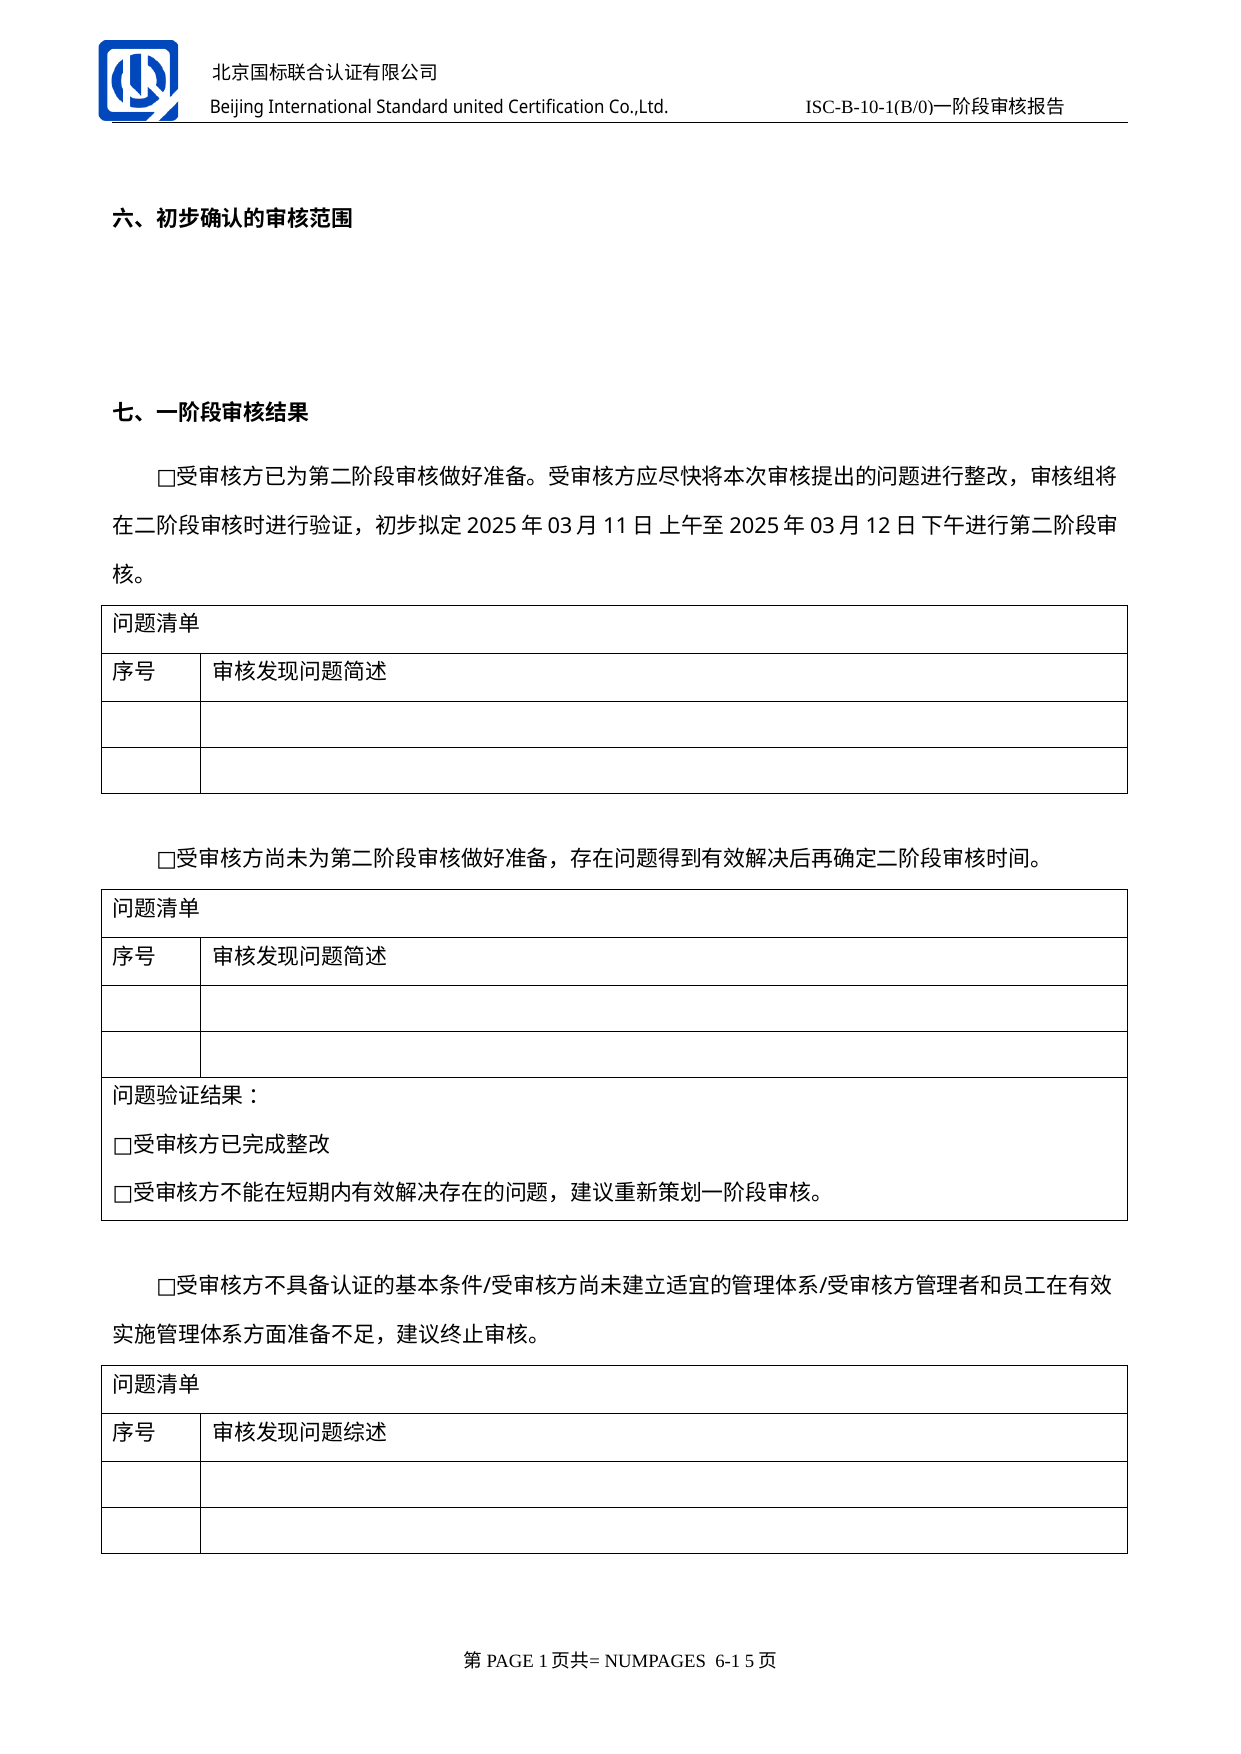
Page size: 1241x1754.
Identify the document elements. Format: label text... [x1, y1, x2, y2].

table_cell 审核发现问题简述 [201, 654, 1127, 701]
table_cell [201, 748, 1127, 793]
text 六、初步确认的审核范围 [112, 201, 1128, 233]
table_header 问题清单 [102, 890, 1127, 937]
table_cell 序号 [102, 1414, 200, 1461]
table_cell [102, 748, 200, 793]
table_cell 序号 [102, 654, 200, 701]
table_cell [102, 702, 200, 747]
table_cell [102, 1032, 200, 1077]
table_cell [102, 1508, 200, 1553]
text □受审核方已为第二阶段审核做好准备。受审核方应尽快将本次审核提出的问题进行整改，审核组将在二阶段审核时进行验证，初步拟定2025年03月11日 上午至2025年03月12日 下午进行第二阶段审核。 [112, 459, 1128, 589]
text □受审核方尚未为第二阶段审核做好准备，存在问题得到有效解决后再确定二阶段审核时间。 [112, 841, 1128, 873]
table_header 问题清单 [102, 1366, 1127, 1413]
table_cell 序号 [102, 938, 200, 985]
table_cell [201, 986, 1127, 1031]
text 七、一阶段审核结果 [112, 394, 1128, 427]
table_cell 审核发现问题简述 [201, 938, 1127, 985]
table_cell [102, 1462, 200, 1507]
table_cell 审核发现问题综述 [201, 1414, 1127, 1461]
table_cell [201, 702, 1127, 747]
table_header 问题清单 [102, 606, 1127, 653]
table_cell 问题验证结果 ： □受审核方已完成整改 □受审核方不能在短期内有效解决存在的问题，建议重新策划一阶段审核。 [102, 1078, 1127, 1220]
table_cell [201, 1462, 1127, 1507]
table_cell [201, 1032, 1127, 1077]
table_cell [102, 986, 200, 1031]
text □受审核方不具备认证的基本条件/受审核方尚未建立适宜的管理体系/受审核方管理者和员工在有效实施管理体系方面准备不足，建议终止审核。 [112, 1268, 1128, 1349]
picture [98, 40, 179, 121]
table_cell [201, 1508, 1127, 1553]
